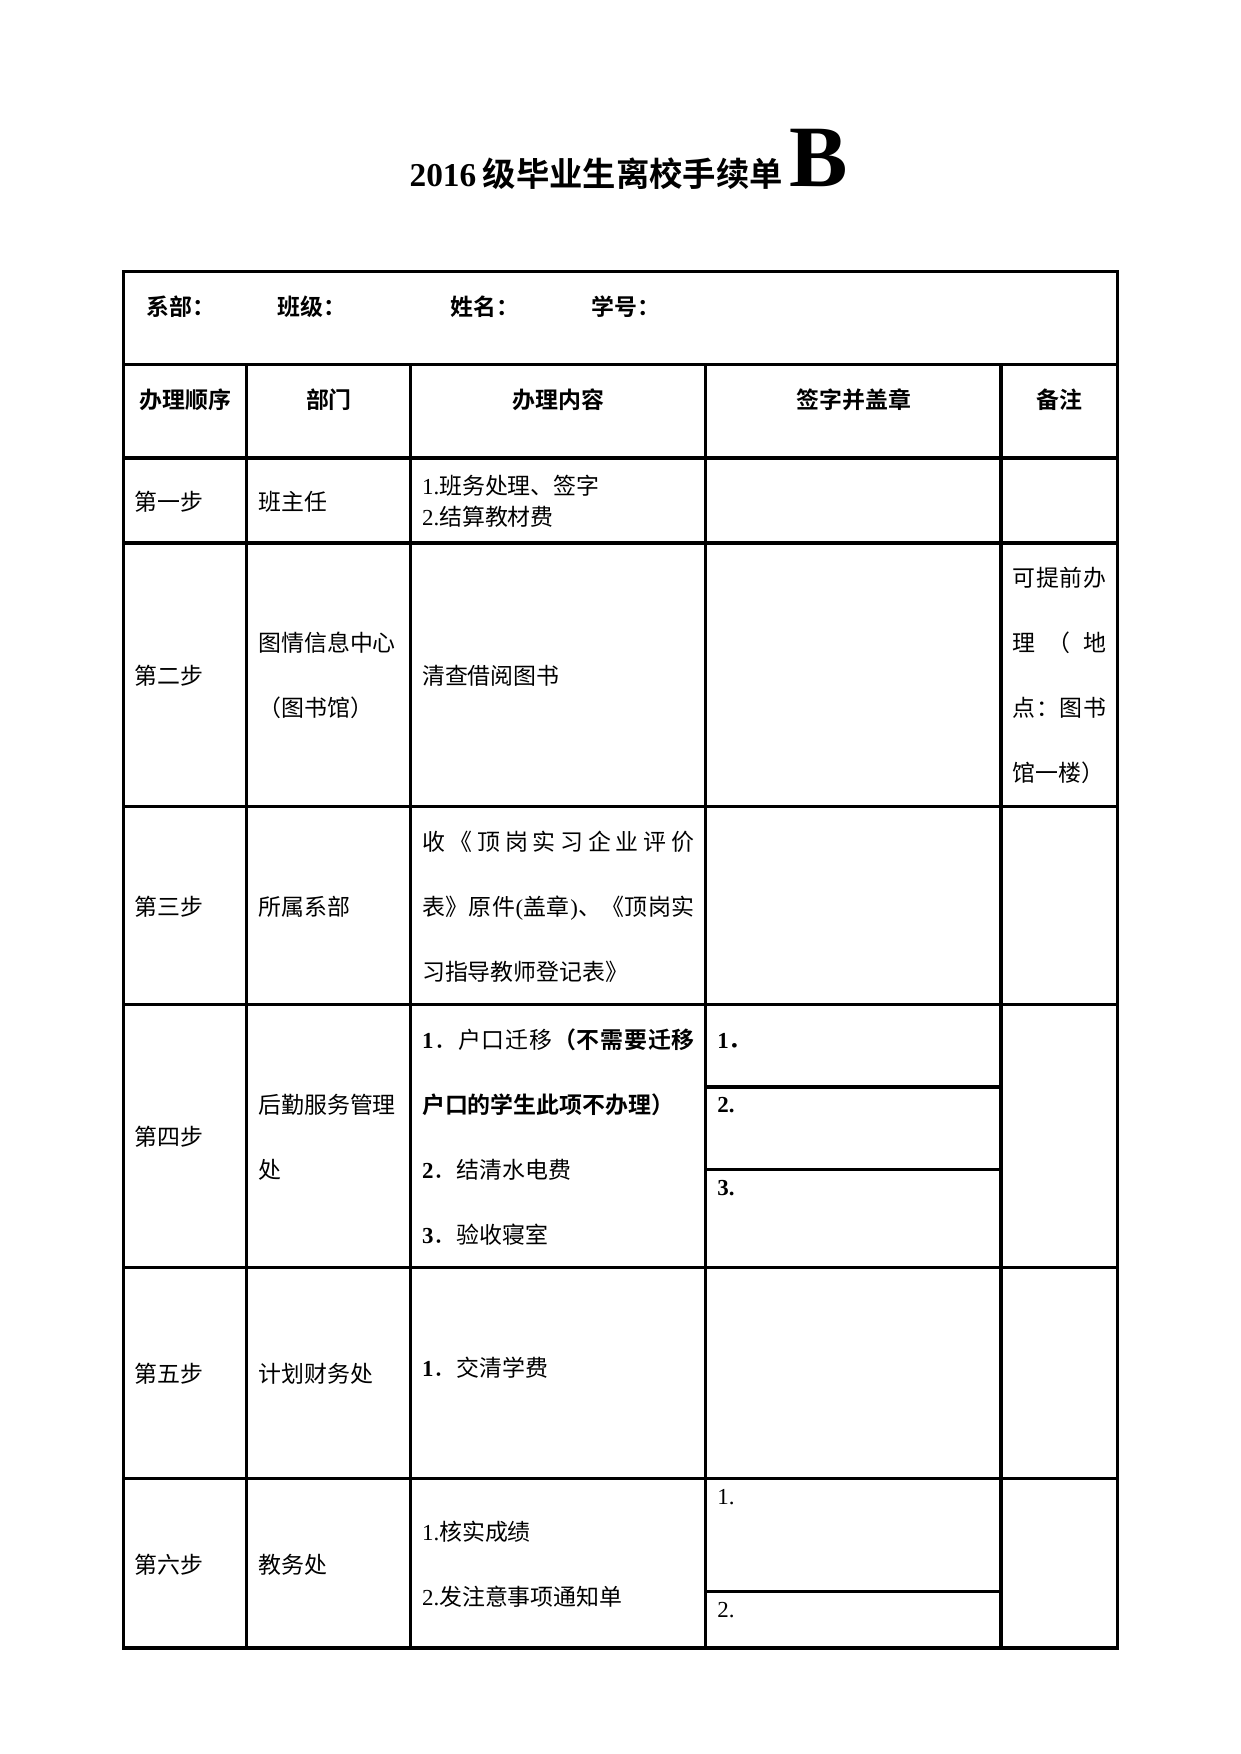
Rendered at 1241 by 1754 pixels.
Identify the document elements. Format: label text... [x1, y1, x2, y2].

table_cell 1．交清学费 [412, 1269, 704, 1477]
table_cell 办理内容 [412, 366, 704, 456]
table_cell [1003, 1480, 1116, 1646]
table_cell 第一步 [125, 460, 245, 541]
table_cell 后勤服务管理处 [248, 1006, 409, 1266]
table_cell 计划财务处 [248, 1269, 409, 1477]
table_cell 第六步 [125, 1480, 245, 1646]
table_cell 备注 [1003, 366, 1116, 456]
table_cell 教务处 [248, 1480, 409, 1646]
table_cell [707, 808, 999, 1003]
table_cell [1003, 808, 1116, 1003]
table_cell 1. [707, 1480, 999, 1590]
table_cell 2. [707, 1593, 999, 1646]
table_cell 签字并盖章 [707, 366, 999, 456]
table_cell 3. [707, 1171, 999, 1266]
table_cell 班主任 [248, 460, 409, 541]
table_cell 第三步 [125, 808, 245, 1003]
table_cell 第五步 [125, 1269, 245, 1477]
table_cell [707, 460, 999, 541]
table_cell 清查借阅图书 [412, 545, 704, 804]
table_cell 所属系部 [248, 808, 409, 1003]
table_cell [1003, 1006, 1116, 1266]
table_cell [1003, 1269, 1116, 1477]
table_cell 1.核实成绩 2.发注意事项通知单 3.交本离校手续单 [412, 1480, 704, 1646]
table_cell 2. [707, 1089, 999, 1168]
table_cell [707, 1269, 999, 1477]
table_cell 第四步 [125, 1006, 245, 1266]
table_header 系部： 班级： 姓名： 学号： [125, 273, 1116, 363]
table_cell 办理顺序 [125, 366, 245, 456]
table_cell 可提前办理（地点：图书馆一楼） [1003, 545, 1116, 804]
table_cell 收《顶岗实习企业评价表》原件(盖章)、《顶岗实习指导教师登记表》 [412, 808, 704, 1003]
table_cell 1．户口迁移（不需要迁移户口的学生此项不办理） 2．结清水电费 3．验收寝室 [412, 1006, 704, 1266]
table_cell [1003, 460, 1116, 541]
text 2016级毕业生离校手续单B [130, 89, 1110, 219]
table_cell [707, 545, 999, 804]
table_cell 部门 [248, 366, 409, 456]
table_cell 1.班务处理、签字 2.结算教材费 [412, 460, 704, 541]
table_cell 1． [707, 1006, 999, 1085]
table_cell 第二步 [125, 545, 245, 804]
table_cell 图情信息中心 （图书馆） [248, 545, 409, 804]
